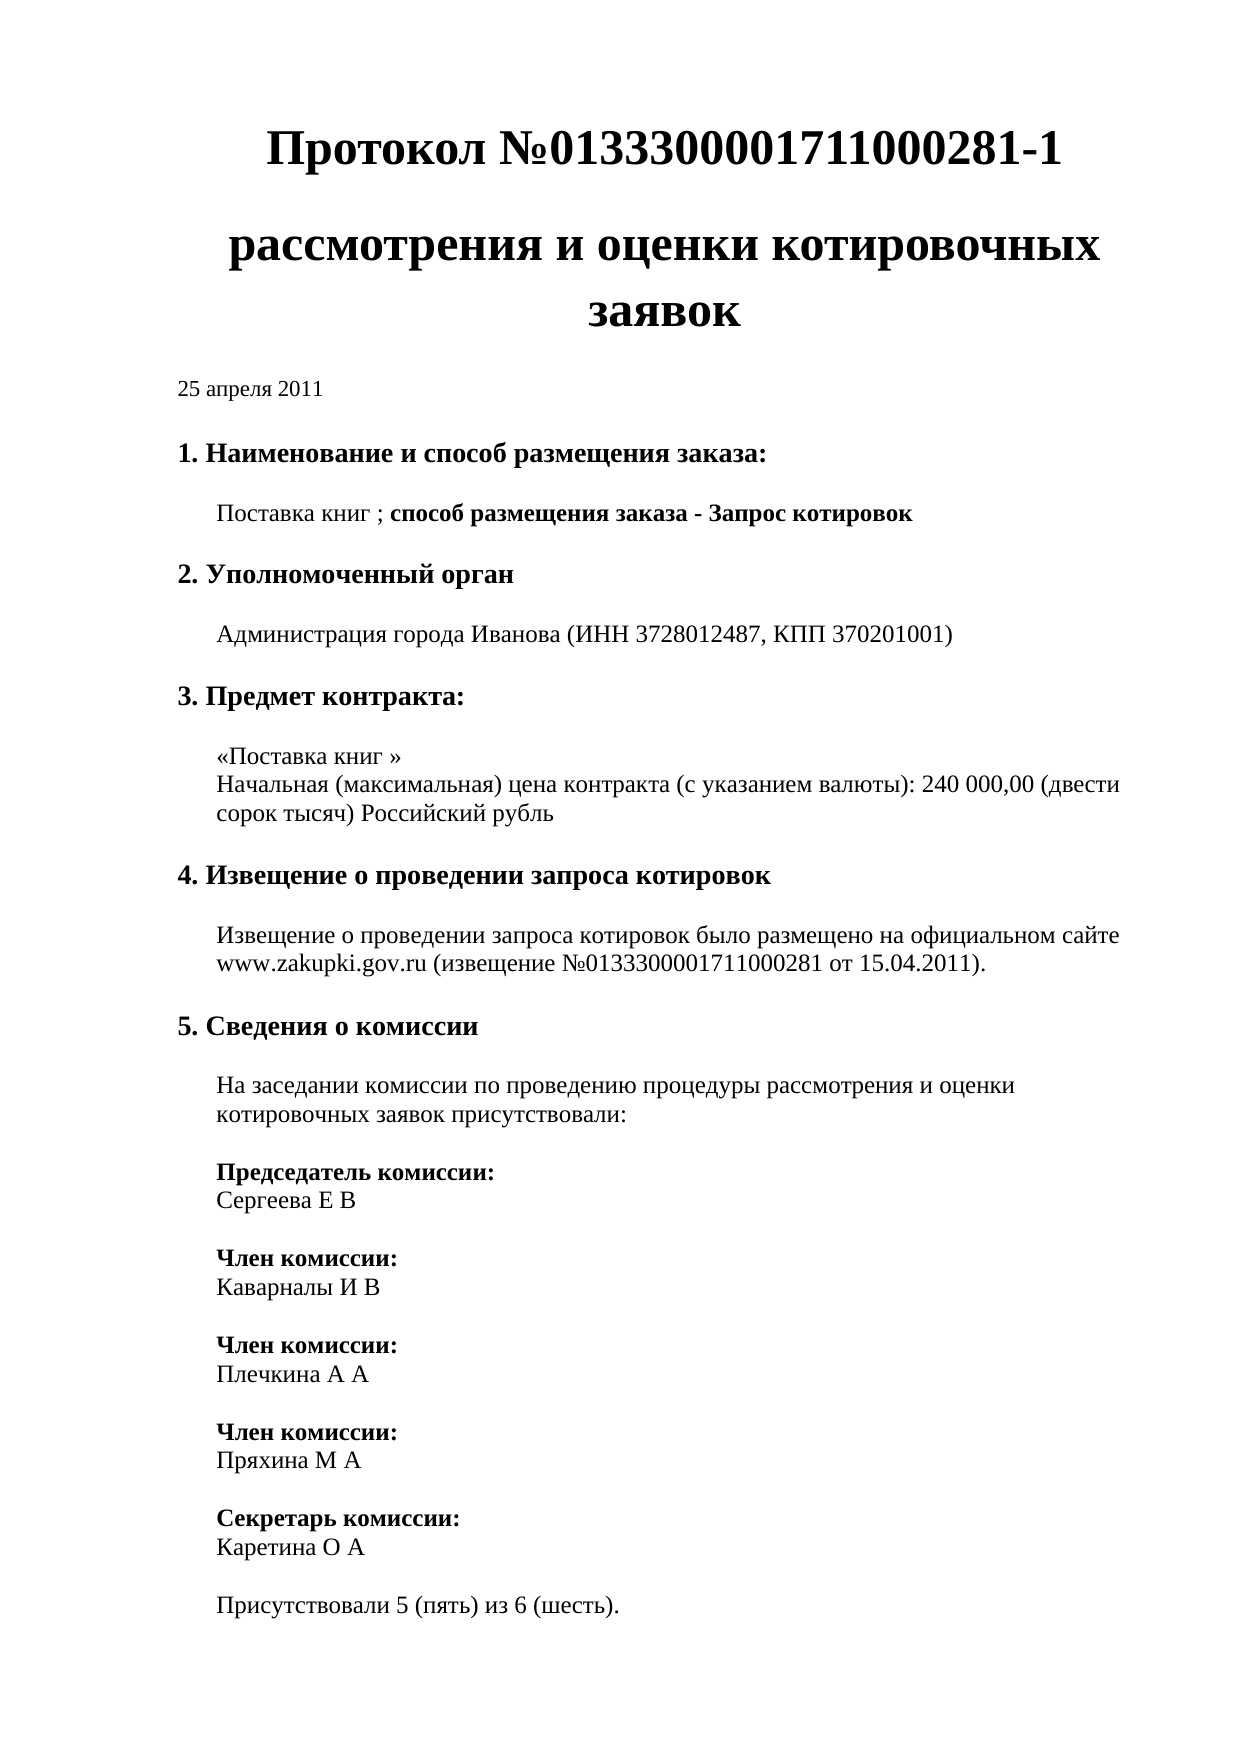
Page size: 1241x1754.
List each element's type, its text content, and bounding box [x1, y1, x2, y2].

text Извещение о проведении запроса котировок было размещено на официальном сайте www.zakupki.gov.ru (извещение №0133300001711000281 от 15.04.2011). [216, 920, 1152, 977]
subtitle 4. Извещение о проведении запроса котировок [177, 858, 1152, 891]
text Член комиссии: Плечкина А А [216, 1330, 1152, 1388]
text Председатель комиссии: Сергеева Е В [216, 1157, 1152, 1214]
subtitle 3. Предмет контракта: [177, 679, 1152, 712]
text Член комиссии: Каварналы И В [216, 1243, 1152, 1301]
subtitle 2. Уполномоченный орган [177, 558, 1152, 590]
text Администрация города Иванова (ИНН 3728012487, КПП 370201001) [216, 619, 1152, 648]
text рассмотрения и оценки котировочных заявок [177, 213, 1152, 337]
text На заседании комиссии по проведению процедуры рассмотрения и оценки котировочных заявок присутствовали: [216, 1070, 1152, 1128]
text Поставка книг ; способ размещения заказа - Запрос котировок [216, 498, 1152, 526]
text Секретарь комиссии: Каретина О А [216, 1503, 1152, 1561]
subtitle 1. Наименование и способ размещения заказа: [177, 436, 1152, 468]
text «Поставка книг » Начальная (максимальная) цена контракта (с указанием валюты): 240 000,00 (двести сорок тысяч) Российский рубль [216, 741, 1152, 827]
text Член комиссии: Пряхина М А [216, 1417, 1152, 1474]
text Присутствовали 5 (пять) из 6 (шесть). [216, 1590, 1152, 1619]
text Протокол №0133300001711000281-1 [177, 118, 1152, 176]
subtitle 5. Сведения о комиссии [177, 1008, 1152, 1041]
text 25 апреля 2011 [177, 374, 1152, 401]
